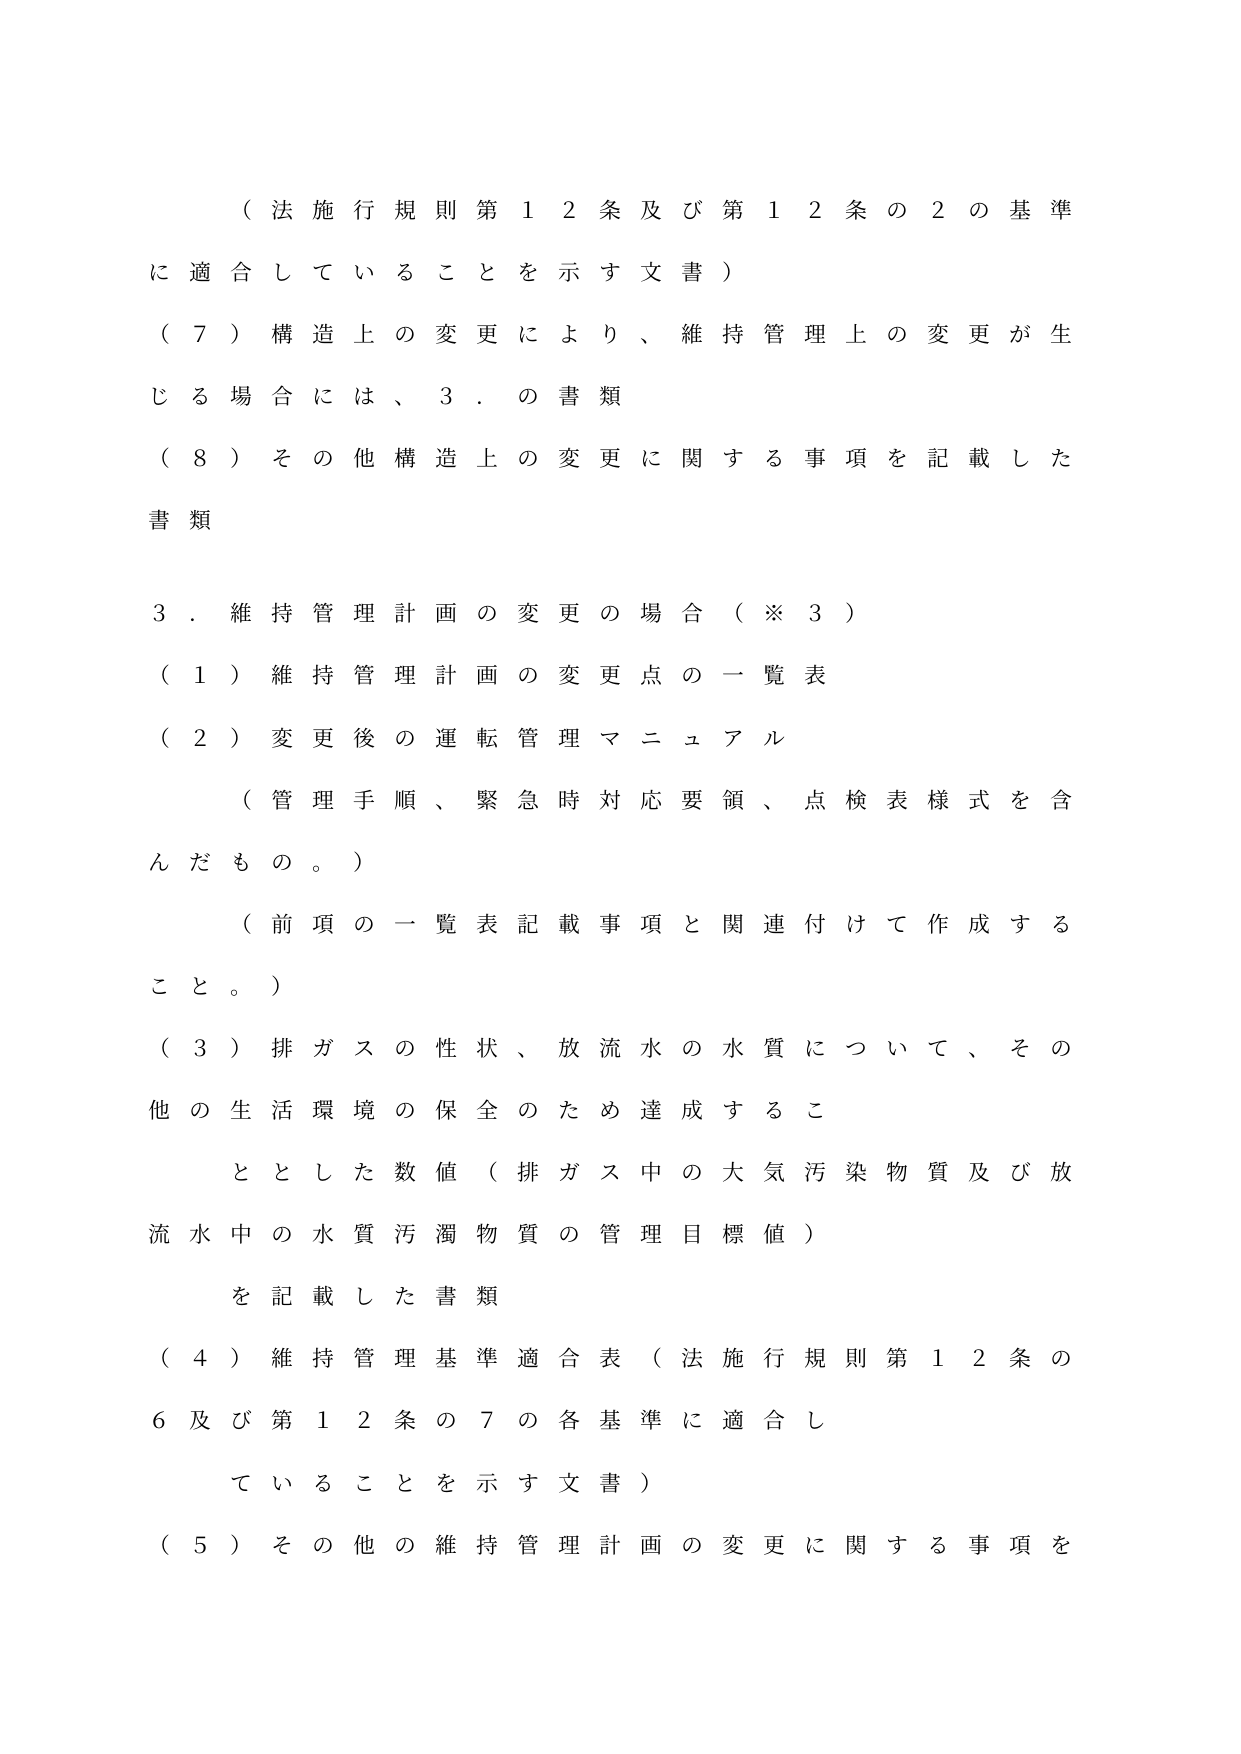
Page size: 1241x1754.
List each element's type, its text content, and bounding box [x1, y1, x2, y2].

text ていることを示す文書） [148, 1450, 1092, 1512]
text （２）変更後の運転管理マニュアル [148, 705, 1092, 767]
text ３．維持管理計画の変更の場合（※３） [148, 581, 1092, 643]
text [148, 1512, 1092, 1574]
text を記載した書類 [148, 1264, 1092, 1326]
text （管理手順、緊急時対応要領、点検表様式を含んだもの。） [148, 767, 1092, 892]
text （７）構造上の変更により、維持管理上の変更が生じる場合には、３．の書類 [148, 302, 1092, 426]
text （法施行規則第１２条及び第１２条の２の基準に適合していることを示す文書） [148, 178, 1092, 302]
text （１）維持管理計画の変更点の一覧表 [148, 643, 1092, 705]
text ととした数値（排ガス中の大気汚染物質及び放流水中の水質汚濁物質の管理目標値） [148, 1140, 1092, 1264]
text （８）その他構造上の変更に関する事項を記載した書類 [148, 426, 1092, 550]
text （４）維持管理基準適合表（法施行規則第１２条の６及び第１２条の７の各基準に適合し [148, 1326, 1092, 1450]
text （３）排ガスの性状、放流水の水質について、その他の生活環境の保全のため達成するこ [148, 1016, 1092, 1140]
text （前項の一覧表記載事項と関連付けて作成すること。） [148, 892, 1092, 1016]
